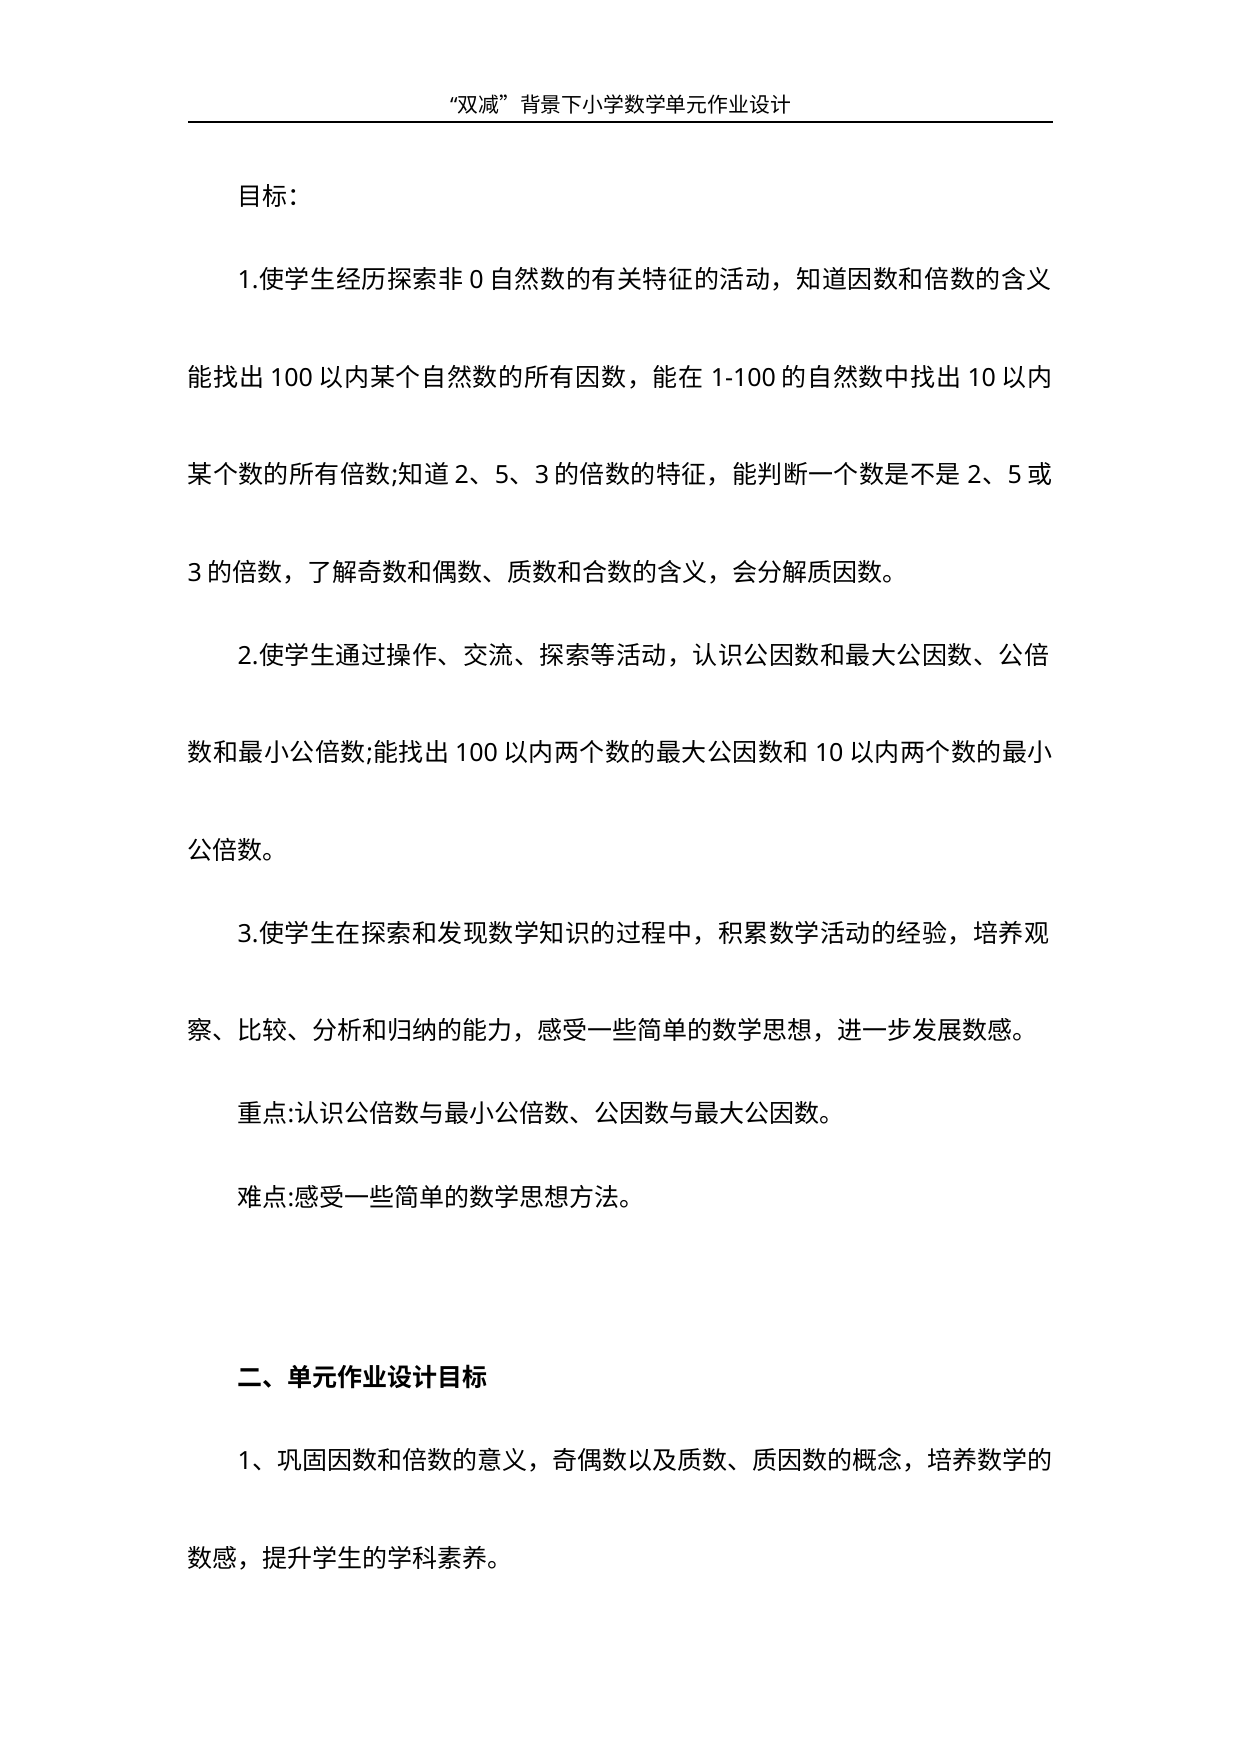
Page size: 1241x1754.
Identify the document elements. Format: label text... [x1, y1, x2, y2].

text 3.使学生在探索和发现数学知识的过程中，积累数学活动的经验，培养观察、比较、分析和归纳的能力，感受一些简单的数学思想，进一步发展数感。 [187, 899, 1053, 1061]
text 二、单元作业设计目标 [187, 1246, 1053, 1408]
text 1、巩固因数和倍数的意义，奇偶数以及质数、质因数的概念，培养数学的数感，提升学生的学科素养。 [187, 1426, 1053, 1589]
text 1.使学生经历探索非0自然数的有关特征的活动，知道因数和倍数的含义。能找出100以内某个自然数的所有因数，能在1-100的自然数中找出10以内某个数的所有倍数;知道2、5、3的倍数的特征，能判断一个数是不是2、5或3的倍数，了解奇数和偶数、质数和合数的含义，会分解质因数。 [187, 245, 1053, 603]
text 目标： [187, 162, 1053, 227]
text 2.使学生通过操作、交流、探索等活动，认识公因数和最大公因数、公倍数和最小公倍数;能找出100以内两个数的最大公因数和10以内两个数的最小公倍数。 [187, 621, 1053, 881]
text 重点:认识公倍数与最小公倍数、公因数与最大公因数。 [187, 1079, 1053, 1144]
text 难点:感受一些简单的数学思想方法。 [187, 1163, 1053, 1228]
